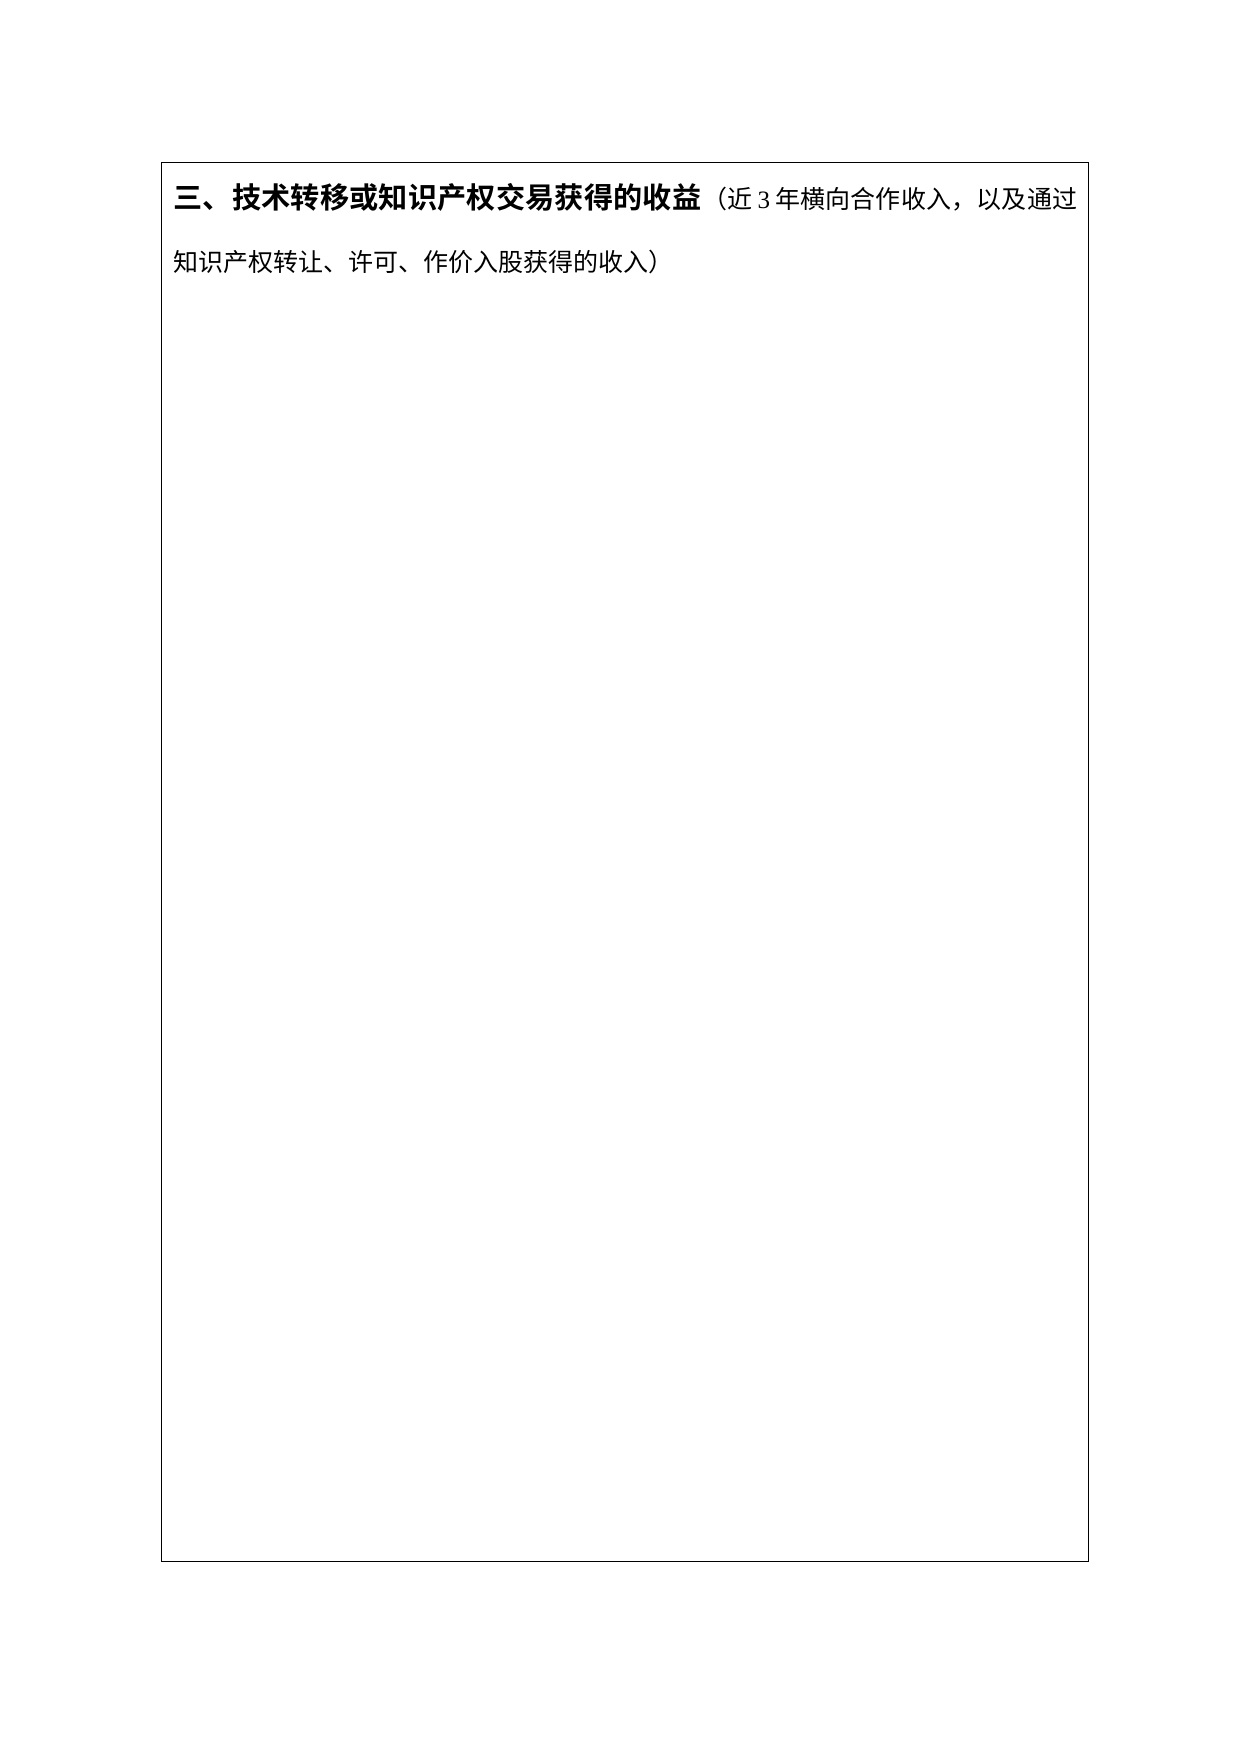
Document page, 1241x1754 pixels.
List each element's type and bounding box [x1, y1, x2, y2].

table_header [162, 163, 1088, 1561]
